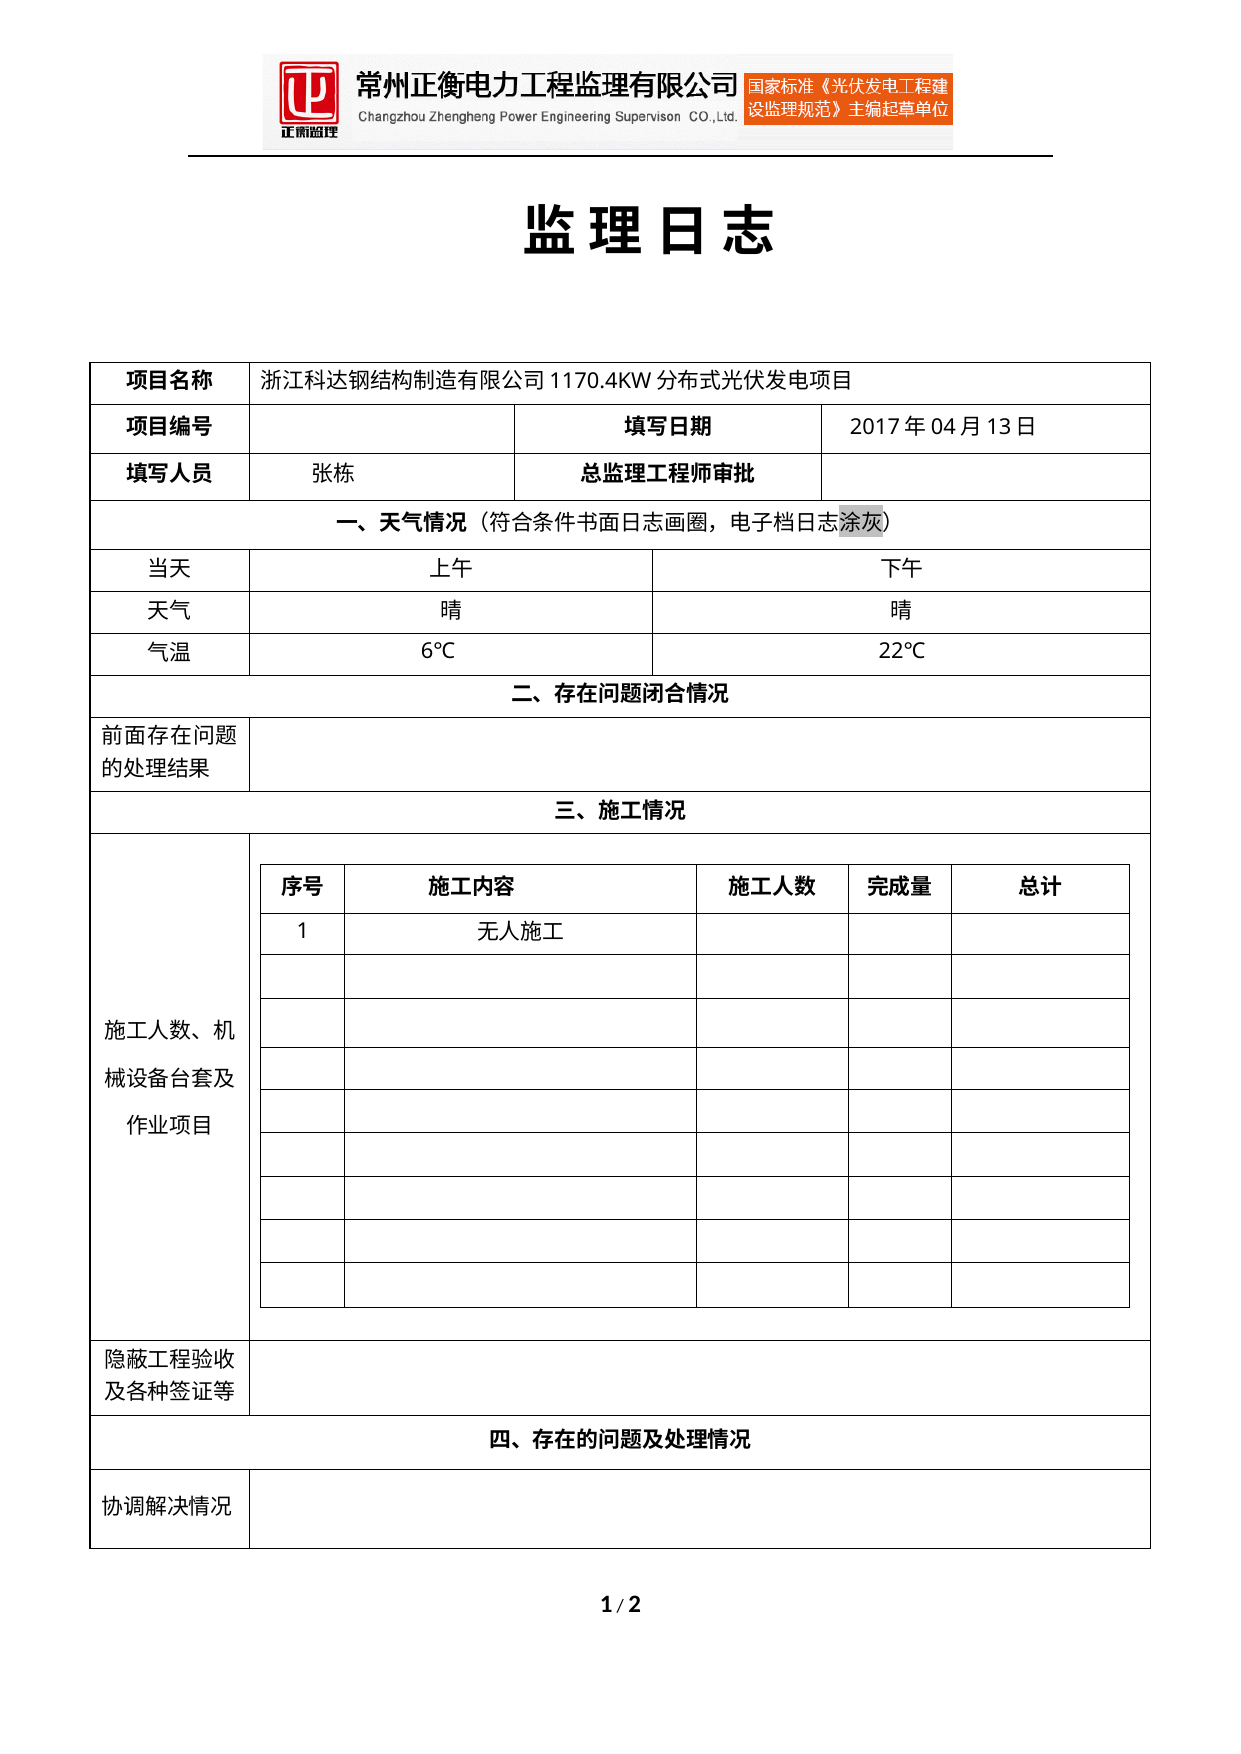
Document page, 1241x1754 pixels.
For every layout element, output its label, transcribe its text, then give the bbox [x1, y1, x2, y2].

table_cell [250, 1341, 1150, 1414]
table_cell 总监理工程师审批 [515, 454, 821, 499]
table_cell 下午 [653, 550, 1150, 591]
table_cell 三、施工情况 [91, 792, 1150, 833]
table_cell [250, 718, 1150, 791]
table_cell 隐蔽工程验收及各种签证等 [91, 1341, 249, 1414]
table_cell 当天 [91, 550, 249, 591]
table_cell 施工人数、机械设备台套及作业项目 [91, 834, 249, 1340]
table_cell 上午 [250, 550, 652, 591]
table_cell 前面存在问题的处理结果 [91, 718, 249, 791]
table_cell 晴 [250, 592, 652, 633]
table_cell 2017年04月13日 [822, 405, 1150, 452]
table_cell 填写人员 [91, 454, 249, 499]
text 监 理 日 志 [187, 178, 1053, 275]
table_cell 22℃ [653, 634, 1150, 675]
table_cell [250, 834, 1150, 1340]
table_cell 四、存在的问题及处理情况 [91, 1416, 1150, 1469]
table_cell [250, 405, 514, 452]
table_cell 二、存在问题闭合情况 [91, 676, 1150, 717]
table_cell 6℃ [250, 634, 652, 675]
table_cell 一、天气情况（符合条件书面日志画圈，电子档日志涂灰） [91, 501, 1150, 549]
table_cell 气温 [91, 634, 249, 675]
table_cell 晴 [653, 592, 1150, 633]
table_cell 项目编号 [91, 405, 249, 452]
table_cell 填写日期 [515, 405, 821, 452]
table_cell 张栋 [250, 454, 514, 499]
picture [262, 54, 954, 150]
table_header 项目名称 [91, 363, 249, 404]
table_header 浙江科达钢结构制造有限公司1170.4KW分布式光伏发电项目 [250, 363, 1150, 404]
table_cell [250, 1470, 1150, 1548]
table_cell [822, 454, 1150, 499]
table_cell 天气 [91, 592, 249, 633]
table_cell 协调解决情况 [91, 1470, 249, 1548]
